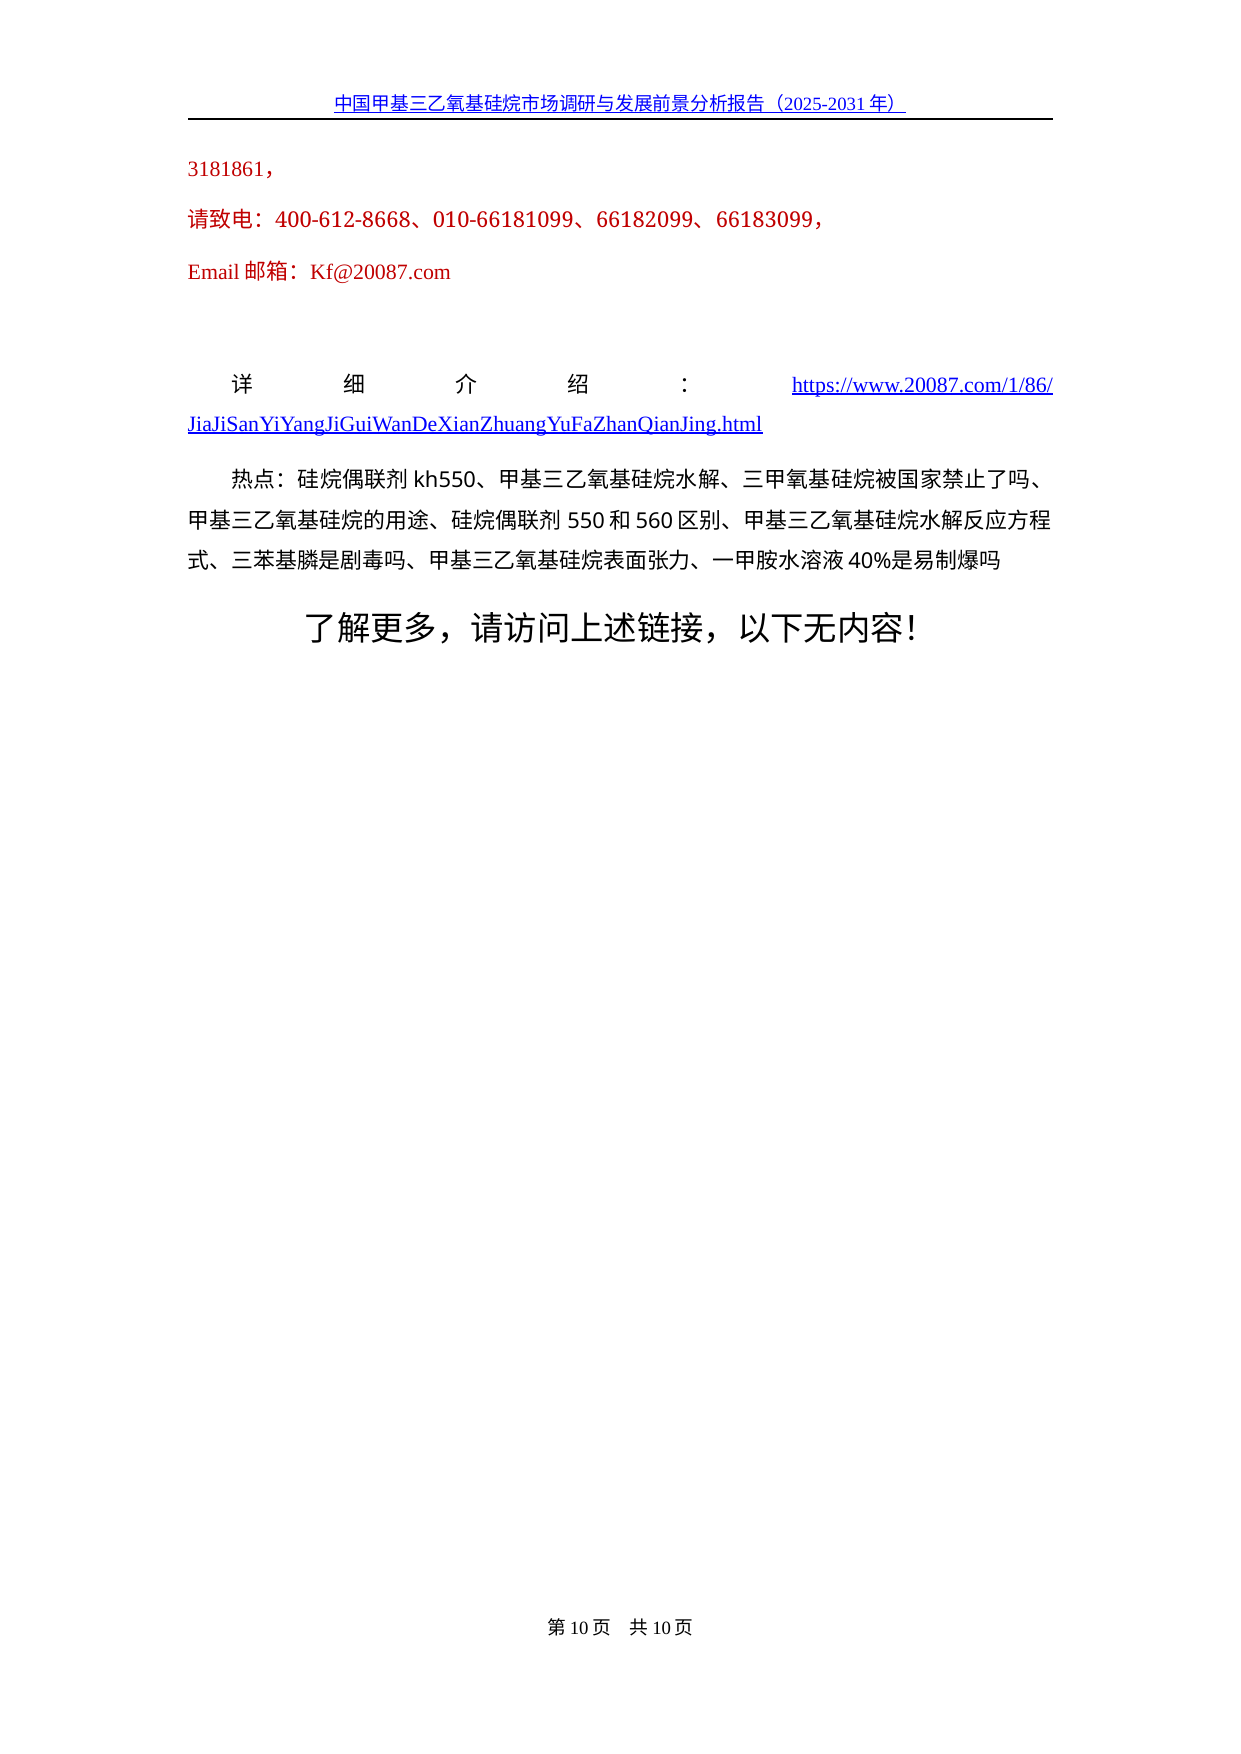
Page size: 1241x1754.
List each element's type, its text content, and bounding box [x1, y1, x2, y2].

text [187, 150, 1053, 183]
text 详细介绍：https://www.20087.com/1/86/JiaJiSanYiYangJiGuiWanDeXianZhuangYuFaZhanQianJing.html [187, 366, 1053, 439]
text Email邮箱：Kf@20087.com [187, 253, 1053, 286]
text 热点：硅烷偶联剂kh550、甲基三乙氧基硅烷水解、三甲氧基硅烷被国家禁止了吗、甲基三乙氧基硅烷的用途、硅烷偶联剂550和560区别、甲基三乙氧基硅烷水解反应方程式、三苯基膦是剧毒吗、甲基三乙氧基硅烷表面张力、一甲胺水溶液40%是易制爆吗 [187, 462, 1053, 576]
title 了解更多，请访问上述链接，以下无内容！ [187, 593, 1053, 658]
text 请致电：400-612-8668、010-66181099、66182099、66183099， [187, 202, 1053, 234]
